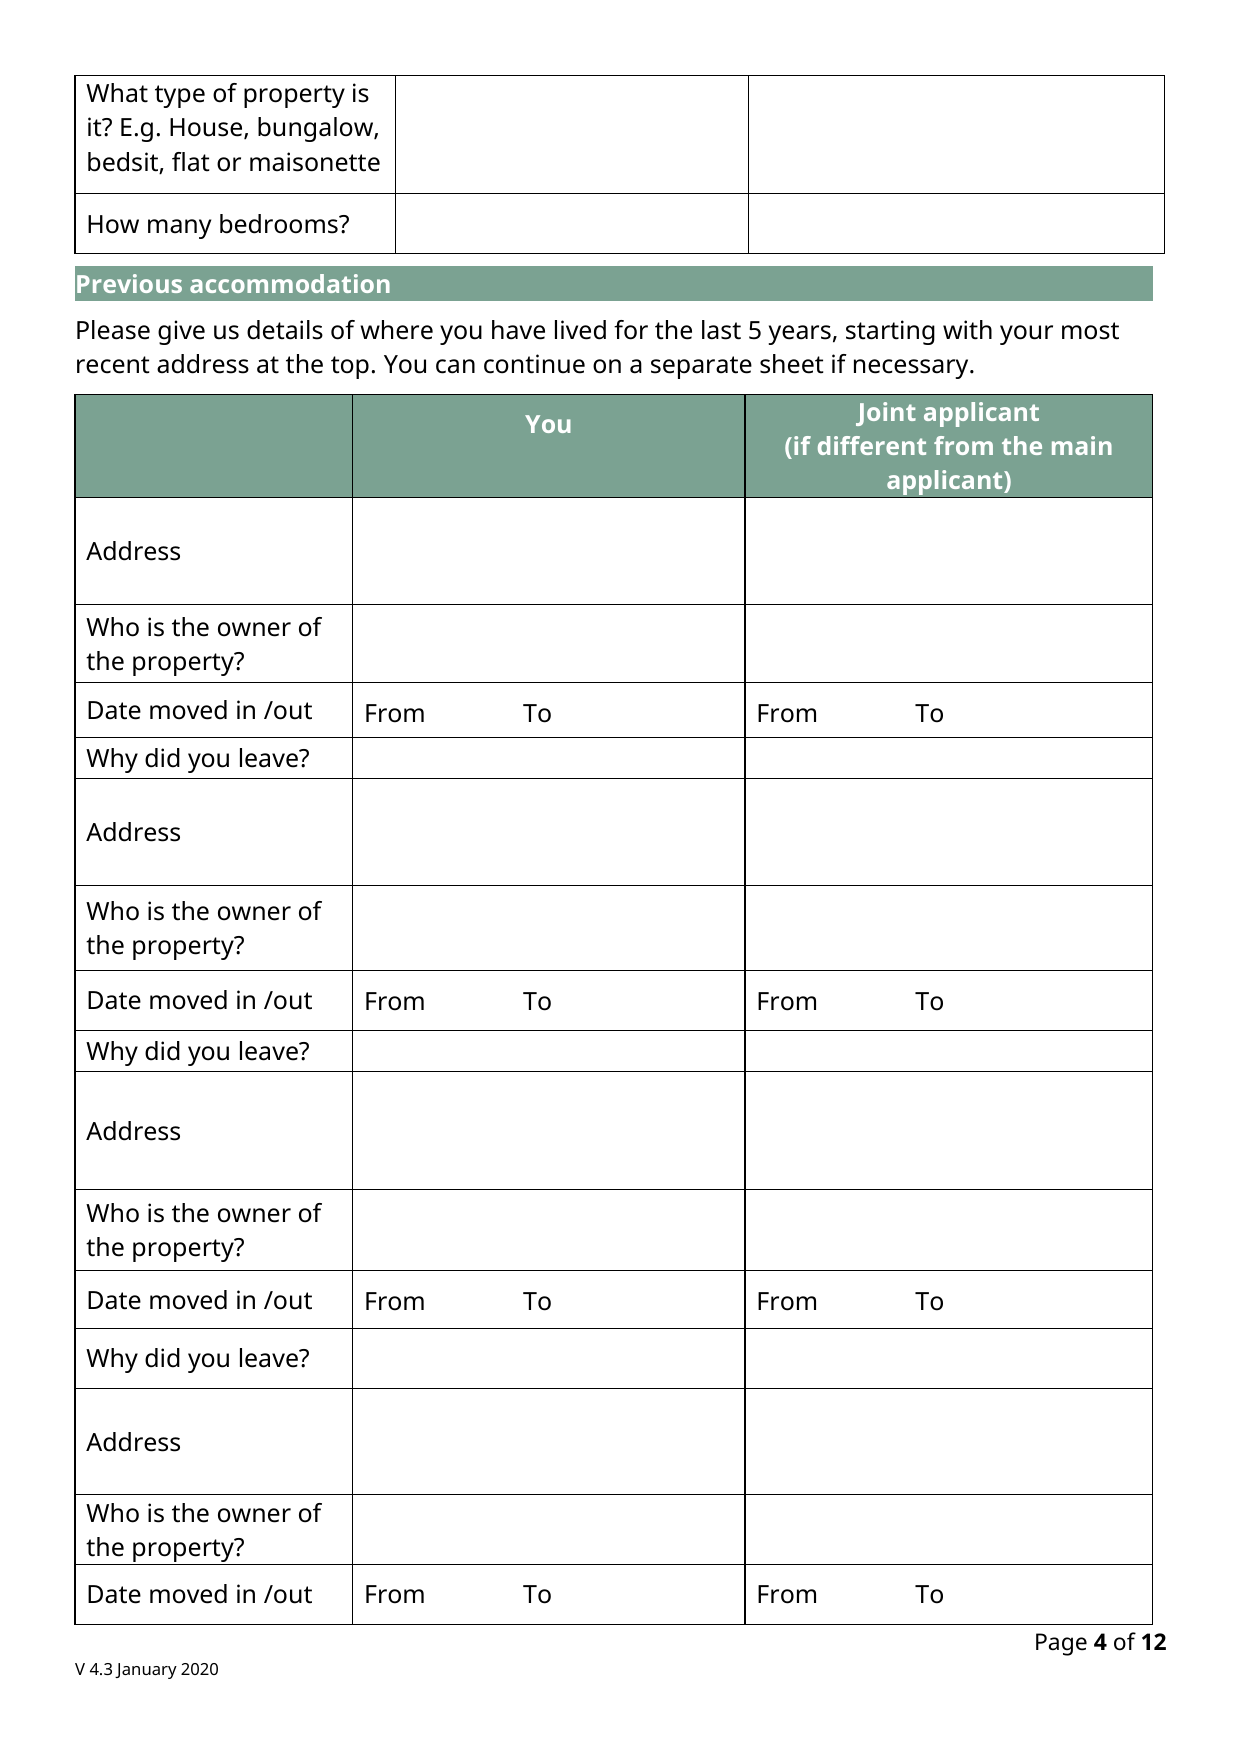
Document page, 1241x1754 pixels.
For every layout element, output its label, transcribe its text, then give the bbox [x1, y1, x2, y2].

table_cell [353, 886, 744, 969]
text Previous accommodation [75, 266, 1153, 301]
table_cell Who is the owner of the property? [76, 886, 352, 969]
table_cell [353, 1190, 744, 1270]
table_cell Why did you leave? [76, 1329, 352, 1388]
table_cell [353, 1389, 744, 1494]
table_cell Why did you leave? [76, 1031, 352, 1071]
table_cell [746, 1495, 1152, 1563]
table_cell [396, 76, 748, 193]
table_cell From To [746, 683, 1152, 737]
table_cell [353, 738, 744, 778]
table_cell From To [746, 1271, 1152, 1327]
table_cell [746, 1072, 1152, 1189]
table_cell [746, 1190, 1152, 1270]
table_cell Address [76, 779, 352, 885]
table_cell Who is the owner of the property? [76, 605, 352, 682]
table_cell Why did you leave? [76, 738, 352, 778]
table_cell Date moved in /out [76, 1565, 352, 1623]
table_cell [746, 886, 1152, 969]
table_cell Address [76, 1389, 352, 1494]
table_cell [353, 1031, 744, 1071]
table_cell Date moved in /out [76, 971, 352, 1029]
table_cell Date moved in /out [76, 683, 352, 737]
table_cell From To [746, 1565, 1152, 1623]
table_cell Date moved in /out [76, 1271, 352, 1327]
table_cell [746, 605, 1152, 682]
table_header [76, 395, 352, 497]
table_header You [353, 395, 744, 497]
table_cell From To [353, 971, 744, 1029]
table_cell [353, 1072, 744, 1189]
table_cell [746, 1031, 1152, 1071]
table_cell Who is the owner of the property? [76, 1495, 352, 1563]
table_cell How many bedrooms? [76, 194, 395, 253]
table_header Joint applicant (if different from the main applicant) [746, 395, 1152, 497]
table_cell [353, 779, 744, 885]
table_cell [396, 194, 748, 253]
table_cell [353, 605, 744, 682]
table_cell [353, 498, 744, 603]
table_cell Address [76, 1072, 352, 1189]
table_cell [746, 738, 1152, 778]
table_cell From To [353, 1565, 744, 1623]
table_cell [746, 1329, 1152, 1388]
table_cell [353, 1329, 744, 1388]
table_cell Address [76, 498, 352, 603]
table_cell [749, 76, 1164, 193]
table_cell Who is the owner of the property? [76, 1190, 352, 1270]
text Please give us details of where you have lived for the last 5 years, starting with your most recent address at the top. You can continue on a separate sheet if necessary. [75, 313, 1167, 381]
table_cell What type of property is it? E.g. House, bungalow, bedsit, flat or maisonette [76, 76, 395, 193]
table_cell From To [353, 1271, 744, 1327]
table_cell From To [353, 683, 744, 737]
table_cell [353, 1495, 744, 1563]
table_cell [746, 498, 1152, 603]
table_cell From To [746, 971, 1152, 1029]
table_cell [749, 194, 1164, 253]
table_cell [746, 779, 1152, 885]
table_cell [746, 1389, 1152, 1494]
